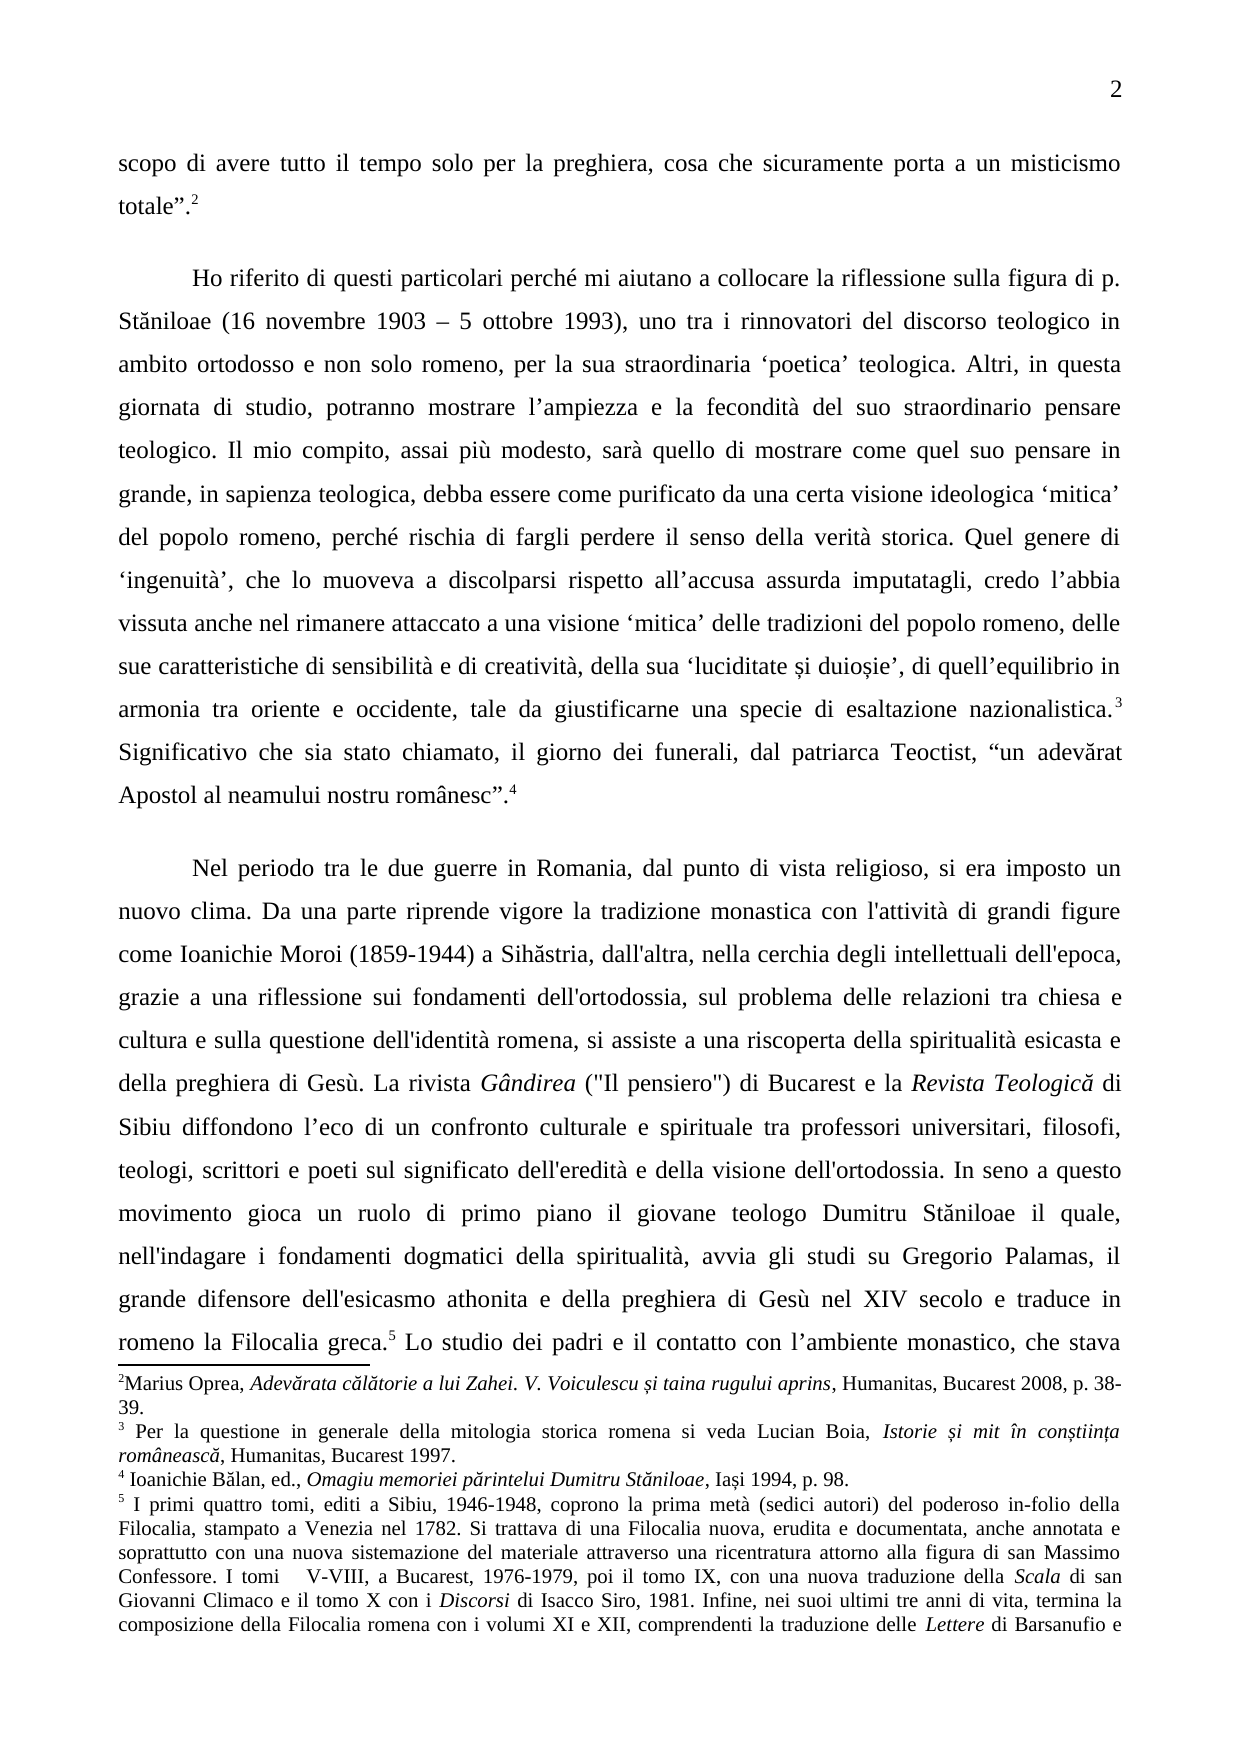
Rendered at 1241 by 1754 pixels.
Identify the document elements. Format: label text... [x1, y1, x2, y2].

text Ho riferito di questi particolari perché mi aiutano a collocare la riflessione sulla figura di p. Stăniloae (16 novembre 1903 – 5 ottobre 1993), uno tra i rinnovatori del discorso teologico in ambito ortodosso e non solo romeno, per la sua straordinaria ‘poetica’ teologica. Altri, in questa giornata di studio, potranno mostrare l’ampiezza e la fecondità del suo straordinario pensare teologico. Il mio compito, assai più modesto, sarà quello di mostrare come quel suo pensare in grande, in sapienza teologica, debba essere come purificato da una certa visione ideologica ‘mitica’ del popolo romeno, perché rischia di fargli perdere il senso della verità storica. Quel genere di ‘ingenuità’, che lo muoveva a discolparsi rispetto all’accusa assurda imputatagli, credo l’abbia vissuta anche nel rimanere attaccato a una visione ‘mitica’ delle tradizioni del popolo romeno, delle sue caratteristiche di sensibilità e di creatività, della sua ‘luciditate și duioșie’, di quell’equilibrio in armonia tra oriente e occidente, tale da giustificarne una specie di esaltazione nazionalistica. Significativo che sia stato chiamato, il giorno dei funerali, dal patriarca Teoctist, “un adevărat Apostol al neamului nostru românesc”. [118, 263, 1122, 809]
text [118, 148, 1122, 219]
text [118, 853, 1122, 1356]
